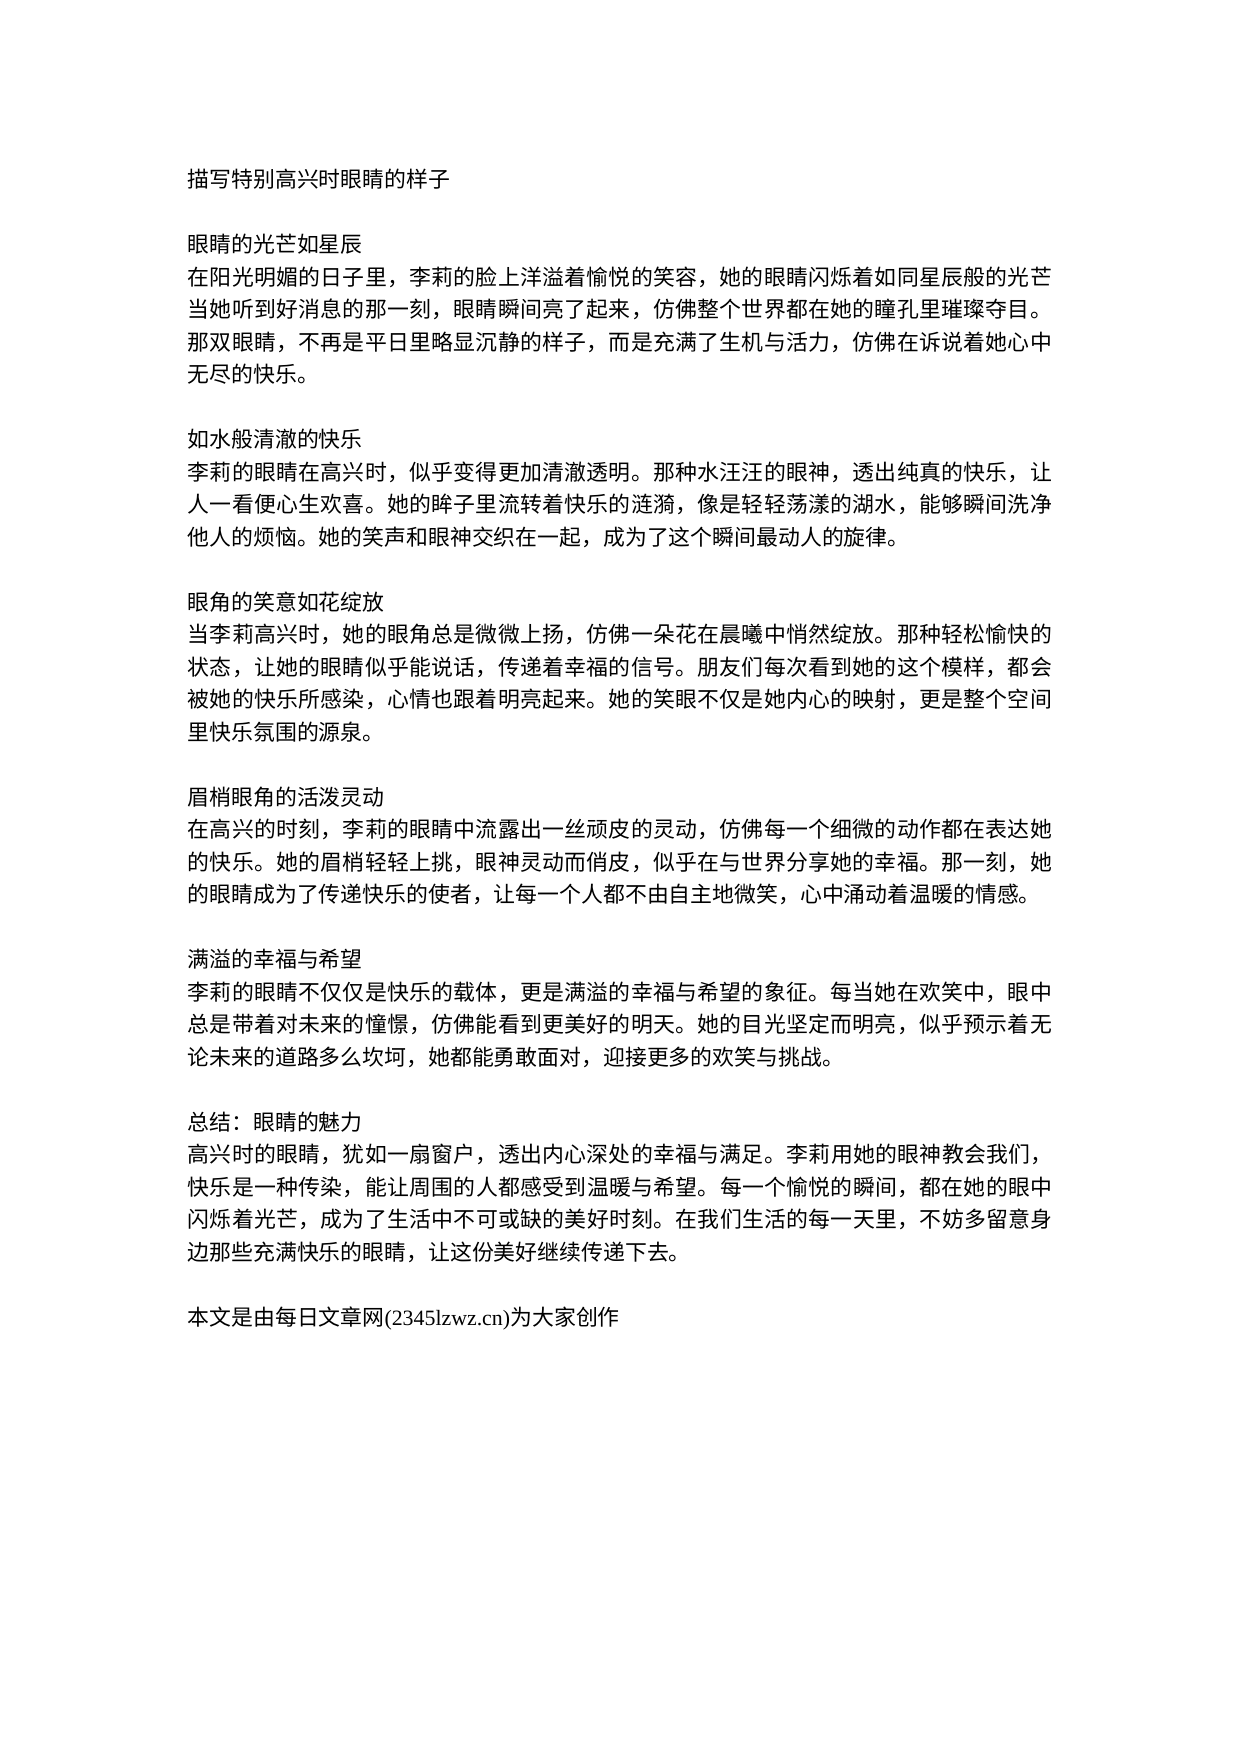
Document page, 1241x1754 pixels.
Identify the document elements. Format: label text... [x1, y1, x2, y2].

text 在阳光明媚的日子里，李莉的脸上洋溢着愉悦的笑容，她的眼睛闪烁着如同星辰般的光芒。当她听到好消息的那一刻，眼睛瞬间亮了起来，仿佛整个世界都在她的瞳孔里璀璨夺目。那双眼睛，不再是平日里略显沉静的样子，而是充满了生机与活力，仿佛在诉说着她心中无尽的快乐。 [187, 259, 1053, 389]
text 如水般清澈的快乐 [187, 422, 1053, 454]
text 眼睛的光芒如星辰 [187, 227, 1053, 259]
text 眉梢眼角的活泼灵动 [187, 779, 1053, 812]
text 眼角的笑意如花绽放 [187, 584, 1053, 617]
text 总结：眼睛的魅力 [187, 1104, 1053, 1137]
text 当李莉高兴时，她的眼角总是微微上扬，仿佛一朵花在晨曦中悄然绽放。那种轻松愉快的状态，让她的眼睛似乎能说话，传递着幸福的信号。朋友们每次看到她的这个模样，都会被她的快乐所感染，心情也跟着明亮起来。她的笑眼不仅是她内心的映射，更是整个空间里快乐氛围的源泉。 [187, 617, 1053, 747]
text 李莉的眼睛不仅仅是快乐的载体，更是满溢的幸福与希望的象征。每当她在欢笑中，眼中总是带着对未来的憧憬，仿佛能看到更美好的明天。她的目光坚定而明亮，似乎预示着无论未来的道路多么坎坷，她都能勇敢面对，迎接更多的欢笑与挑战。 [187, 974, 1053, 1072]
text 高兴时的眼睛，犹如一扇窗户，透出内心深处的幸福与满足。李莉用她的眼神教会我们，快乐是一种传染，能让周围的人都感受到温暖与希望。每一个愉悦的瞬间，都在她的眼中闪烁着光芒，成为了生活中不可或缺的美好时刻。在我们生活的每一天里，不妨多留意身边那些充满快乐的眼睛，让这份美好继续传递下去。 [187, 1137, 1053, 1267]
text 在高兴的时刻，李莉的眼睛中流露出一丝顽皮的灵动，仿佛每一个细微的动作都在表达她的快乐。她的眉梢轻轻上挑，眼神灵动而俏皮，似乎在与世界分享她的幸福。那一刻，她的眼睛成为了传递快乐的使者，让每一个人都不由自主地微笑，心中涌动着温暖的情感。 [187, 812, 1053, 909]
text 李莉的眼睛在高兴时，似乎变得更加清澈透明。那种水汪汪的眼神，透出纯真的快乐，让人一看便心生欢喜。她的眸子里流转着快乐的涟漪，像是轻轻荡漾的湖水，能够瞬间洗净他人的烦恼。她的笑声和眼神交织在一起，成为了这个瞬间最动人的旋律。 [187, 454, 1053, 552]
text 满溢的幸福与希望 [187, 942, 1053, 974]
text 本文是由每日文章网(2345lzwz.cn)为大家创作 [187, 1299, 1053, 1332]
text 描写特别高兴时眼睛的样子 [187, 162, 1053, 194]
